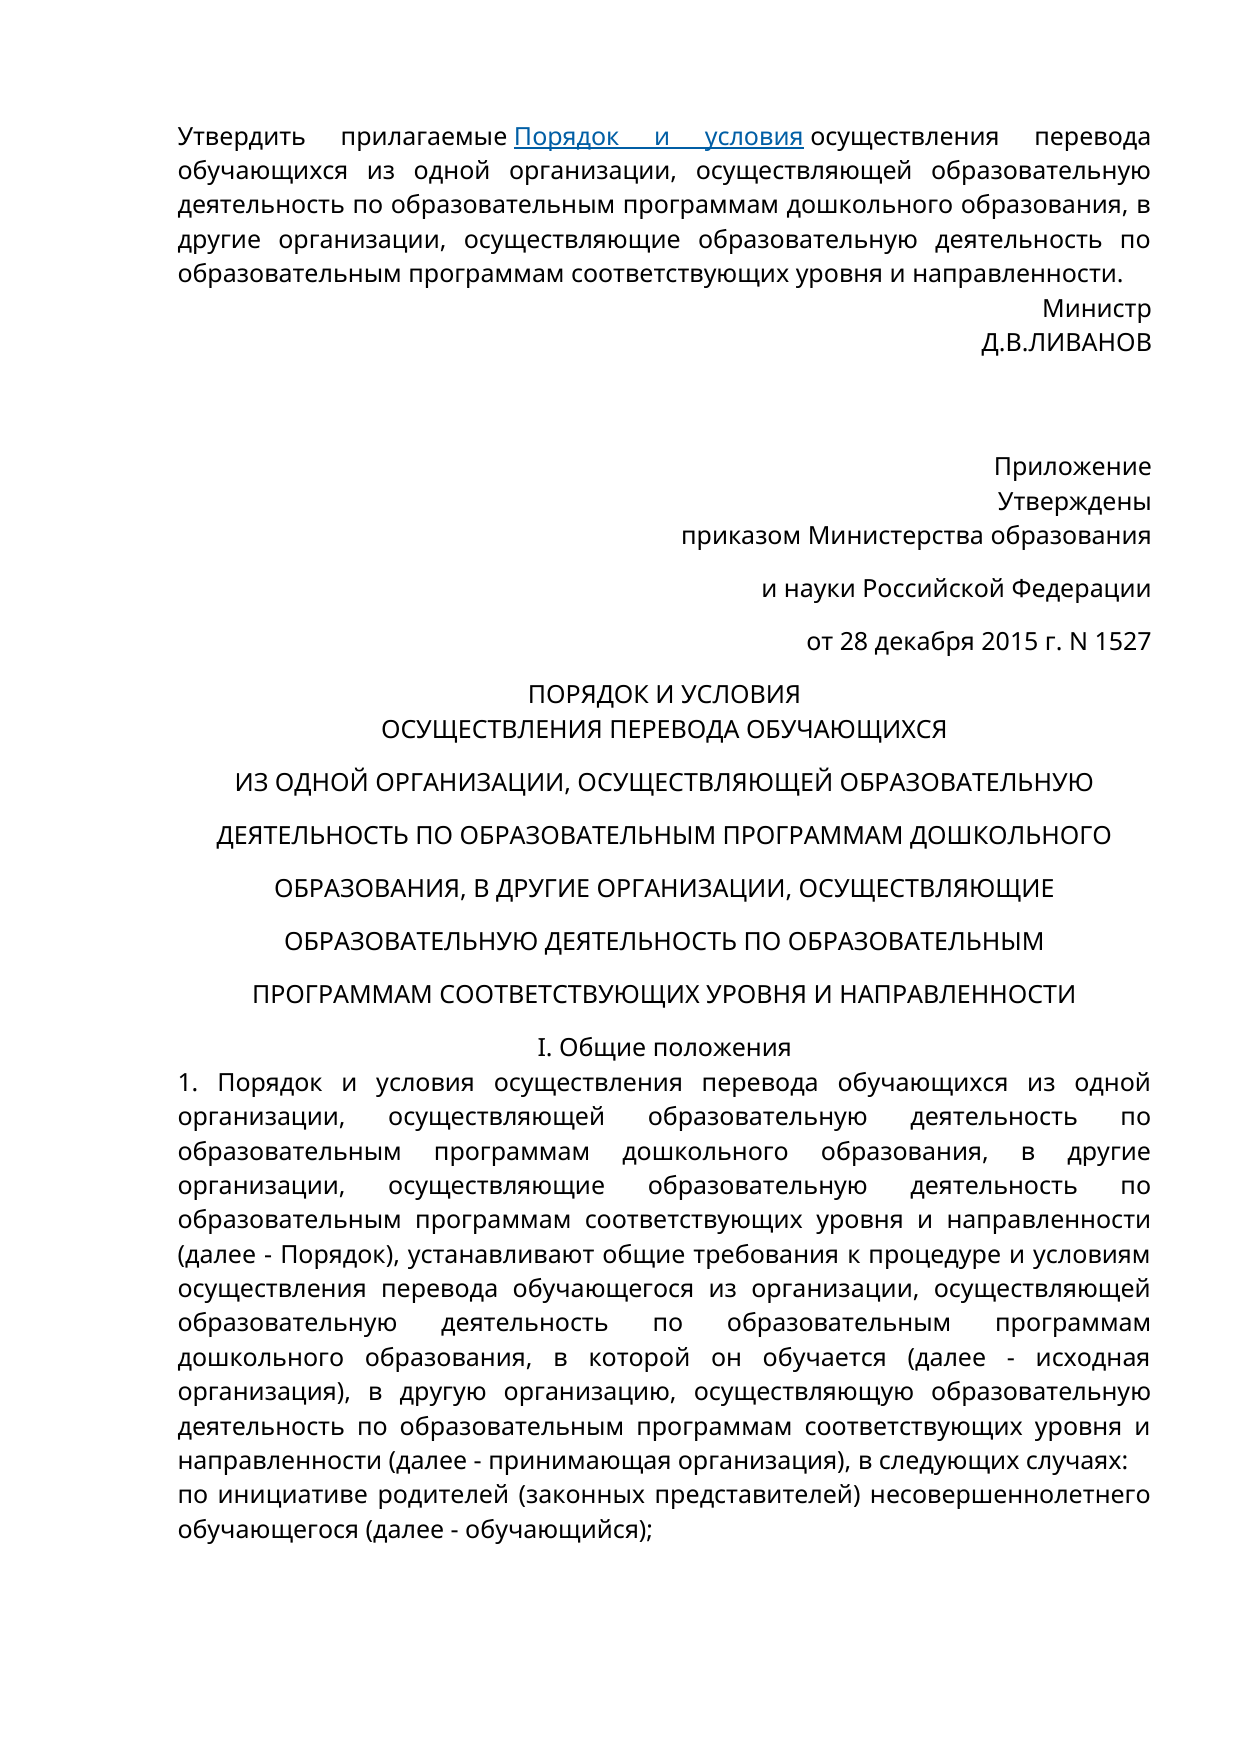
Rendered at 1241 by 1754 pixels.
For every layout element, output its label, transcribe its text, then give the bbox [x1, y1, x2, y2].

text Министр [177, 290, 1152, 324]
text Утвердить прилагаемые Порядок и условия осуществления перевода обучающихся из одной организации, осуществляющей образовательную деятельность по образовательным программам дошкольного образования, в другие организации, осуществляющие образовательную деятельность по образовательным программам соответствующих уровня и направленности. [177, 118, 1152, 290]
text ДЕЯТЕЛЬНОСТЬ ПО ОБРАЗОВАТЕЛЬНЫМ ПРОГРАММАМ ДОШКОЛЬНОГО [177, 817, 1152, 852]
text и науки Российской Федерации [177, 570, 1152, 605]
text Приложение [177, 448, 1152, 483]
text ОСУЩЕСТВЛЕНИЯ ПЕРЕВОДА ОБУЧАЮЩИХСЯ [177, 711, 1152, 745]
text 1. Порядок и условия осуществления перевода обучающихся из одной организации, осуществляющей образовательную деятельность по образовательным программам дошкольного образования, в другие организации, осуществляющие образовательную деятельность по образовательным программам соответствующих уровня и направленности (далее - Порядок), устанавливают общие требования к процедуре и условиям осуществления перевода обучающегося из организации, осуществляющей образовательную деятельность по образовательным программам дошкольного образования, в которой он обучается (далее - исходная организация), в другую организацию, осуществляющую образовательную деятельность по образовательным программам соответствующих уровня и направленности (далее - принимающая организация), в следующих случаях: [177, 1064, 1152, 1477]
text Утверждены [177, 483, 1152, 517]
text ОБРАЗОВАТЕЛЬНУЮ ДЕЯТЕЛЬНОСТЬ ПО ОБРАЗОВАТЕЛЬНЫМ [177, 923, 1152, 958]
text ПОРЯДОК И УСЛОВИЯ [177, 677, 1152, 711]
text приказом Министерства образования [177, 517, 1152, 552]
text по инициативе родителей (законных представителей) несовершеннолетнего обучающегося (далее - обучающийся); [177, 1477, 1152, 1545]
text ОБРАЗОВАНИЯ, В ДРУГИЕ ОРГАНИЗАЦИИ, ОСУЩЕСТВЛЯЮЩИЕ [177, 870, 1152, 905]
text от 28 декабря 2015 г. N 1527 [177, 623, 1152, 658]
text I. Общие положения [177, 1030, 1152, 1064]
text ИЗ ОДНОЙ ОРГАНИЗАЦИИ, ОСУЩЕСТВЛЯЮЩЕЙ ОБРАЗОВАТЕЛЬНУЮ [177, 764, 1152, 798]
text ПРОГРАММАМ СООТВЕТСТВУЮЩИХ УРОВНЯ И НАПРАВЛЕННОСТИ [177, 977, 1152, 1011]
text Д.В.ЛИВАНОВ [177, 324, 1152, 359]
